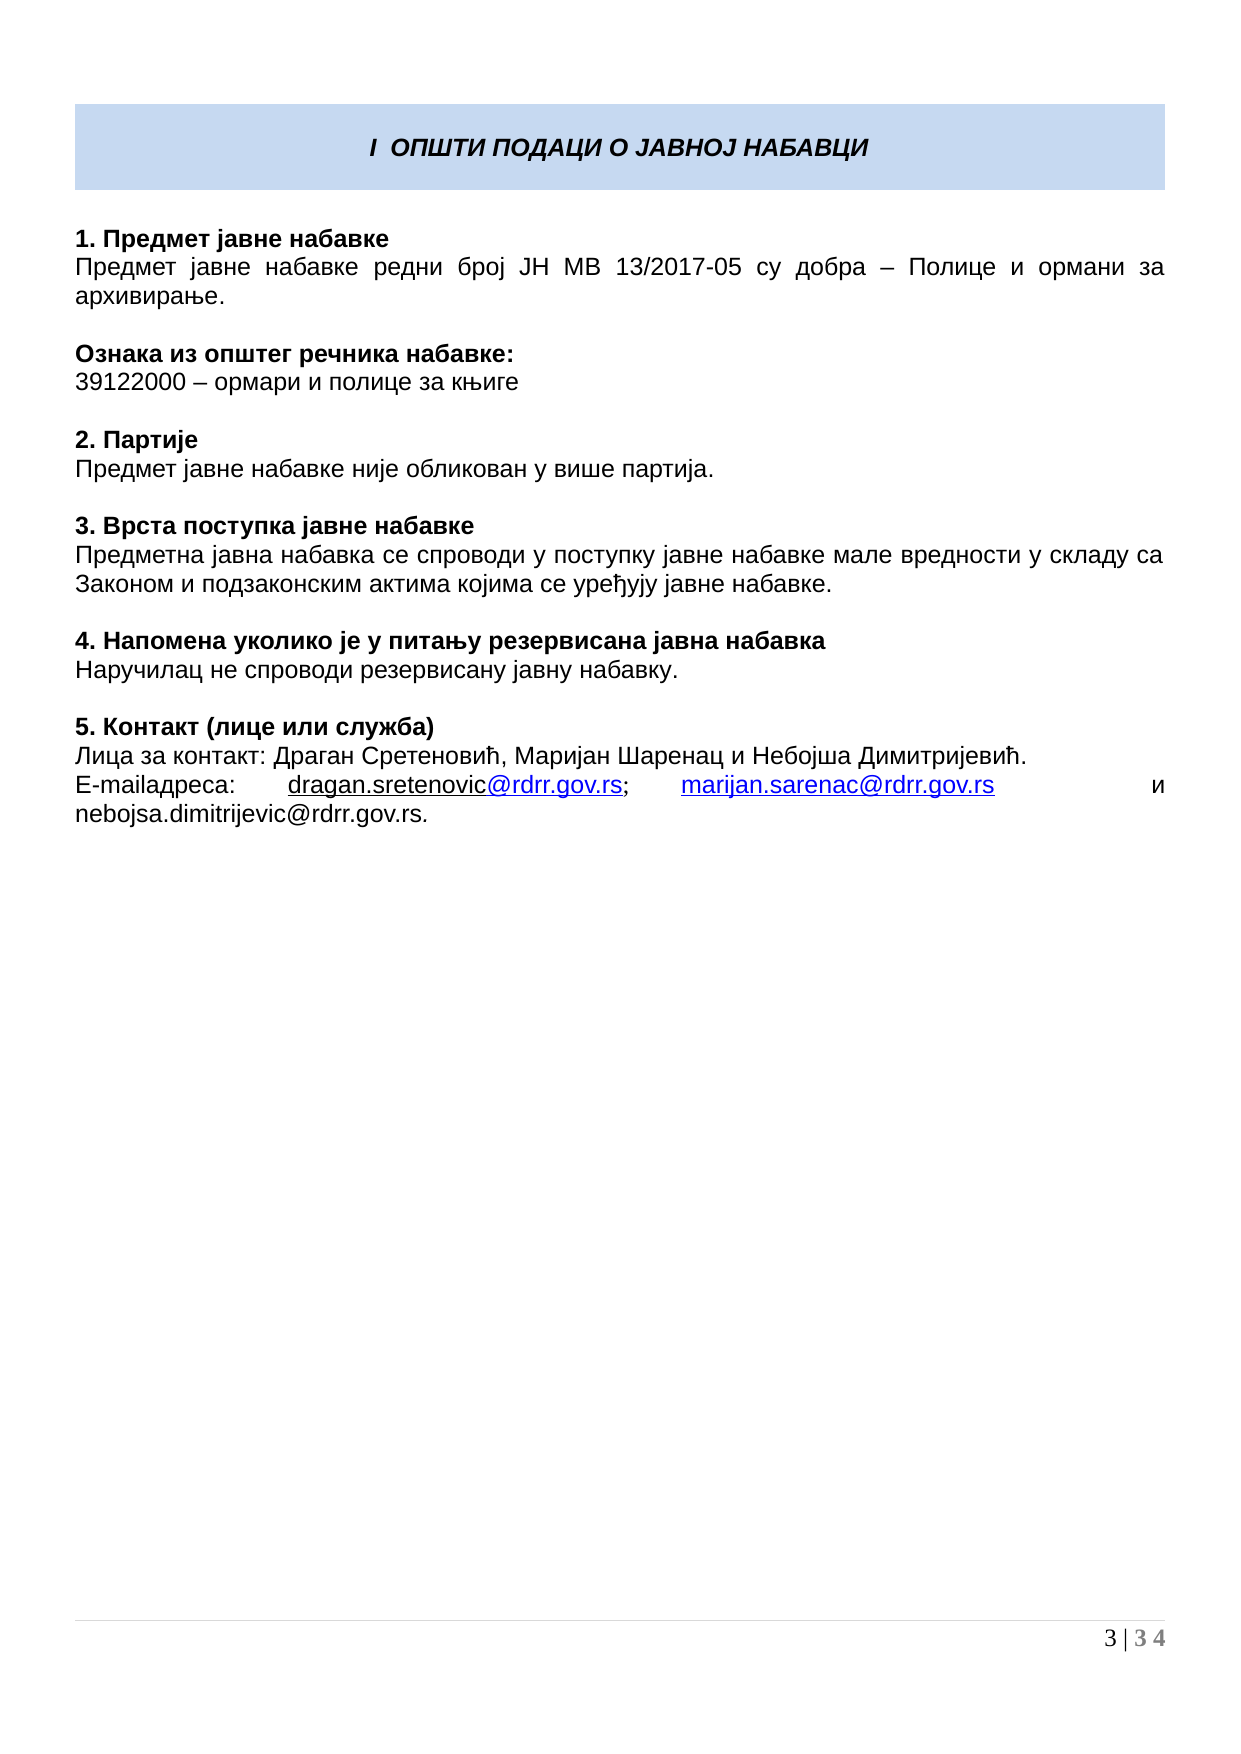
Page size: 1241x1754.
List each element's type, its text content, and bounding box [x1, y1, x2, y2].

text 1. Предмет јавне набавке [75, 223, 1165, 252]
text Наручилац не спроводи резервисану јавну набавку. [75, 655, 1165, 683]
text Ознака из општег речника набавке: [75, 338, 1165, 367]
text 3. Врста поступка јавне набавке [75, 511, 1165, 540]
text 4. Напомена уколико је у питању резервисана јавна набавка [75, 626, 1165, 655]
text Предмет јавне набавке није обликован у више партија. [75, 453, 1165, 482]
text 5. Контакт (лице или служба) [75, 712, 1165, 741]
text I ОПШТИ ПОДАЦИ О ЈАВНОЈ НАБАВЦИ [75, 132, 1165, 161]
text Предметна јавна набавка се спроводи у поступку јавне набавке мале вредности у складу са Законом и подзаконским актима којима се уређују јавне набавке. [75, 540, 1165, 597]
text Предмет јавне набавке редни број ЈН МВ 13/2017-05 су добра – Полице и ормани за архивирање. [75, 252, 1165, 310]
text 39122000 – ормари и полице за књиге [75, 367, 1165, 396]
text Е-mailадреса: dragan.sretenovic@rdrr.gov.rs; marijan.sarenac@rdrr.gov.rs и nebojsa.dimitrijevic@rdrr.gov.rs. [75, 770, 1165, 827]
text Лицa за контакт: Драган Сретеновић, Маријан Шаренац и Небојша Димитријевић. [75, 741, 1165, 770]
text 2. Партије [75, 425, 1165, 453]
